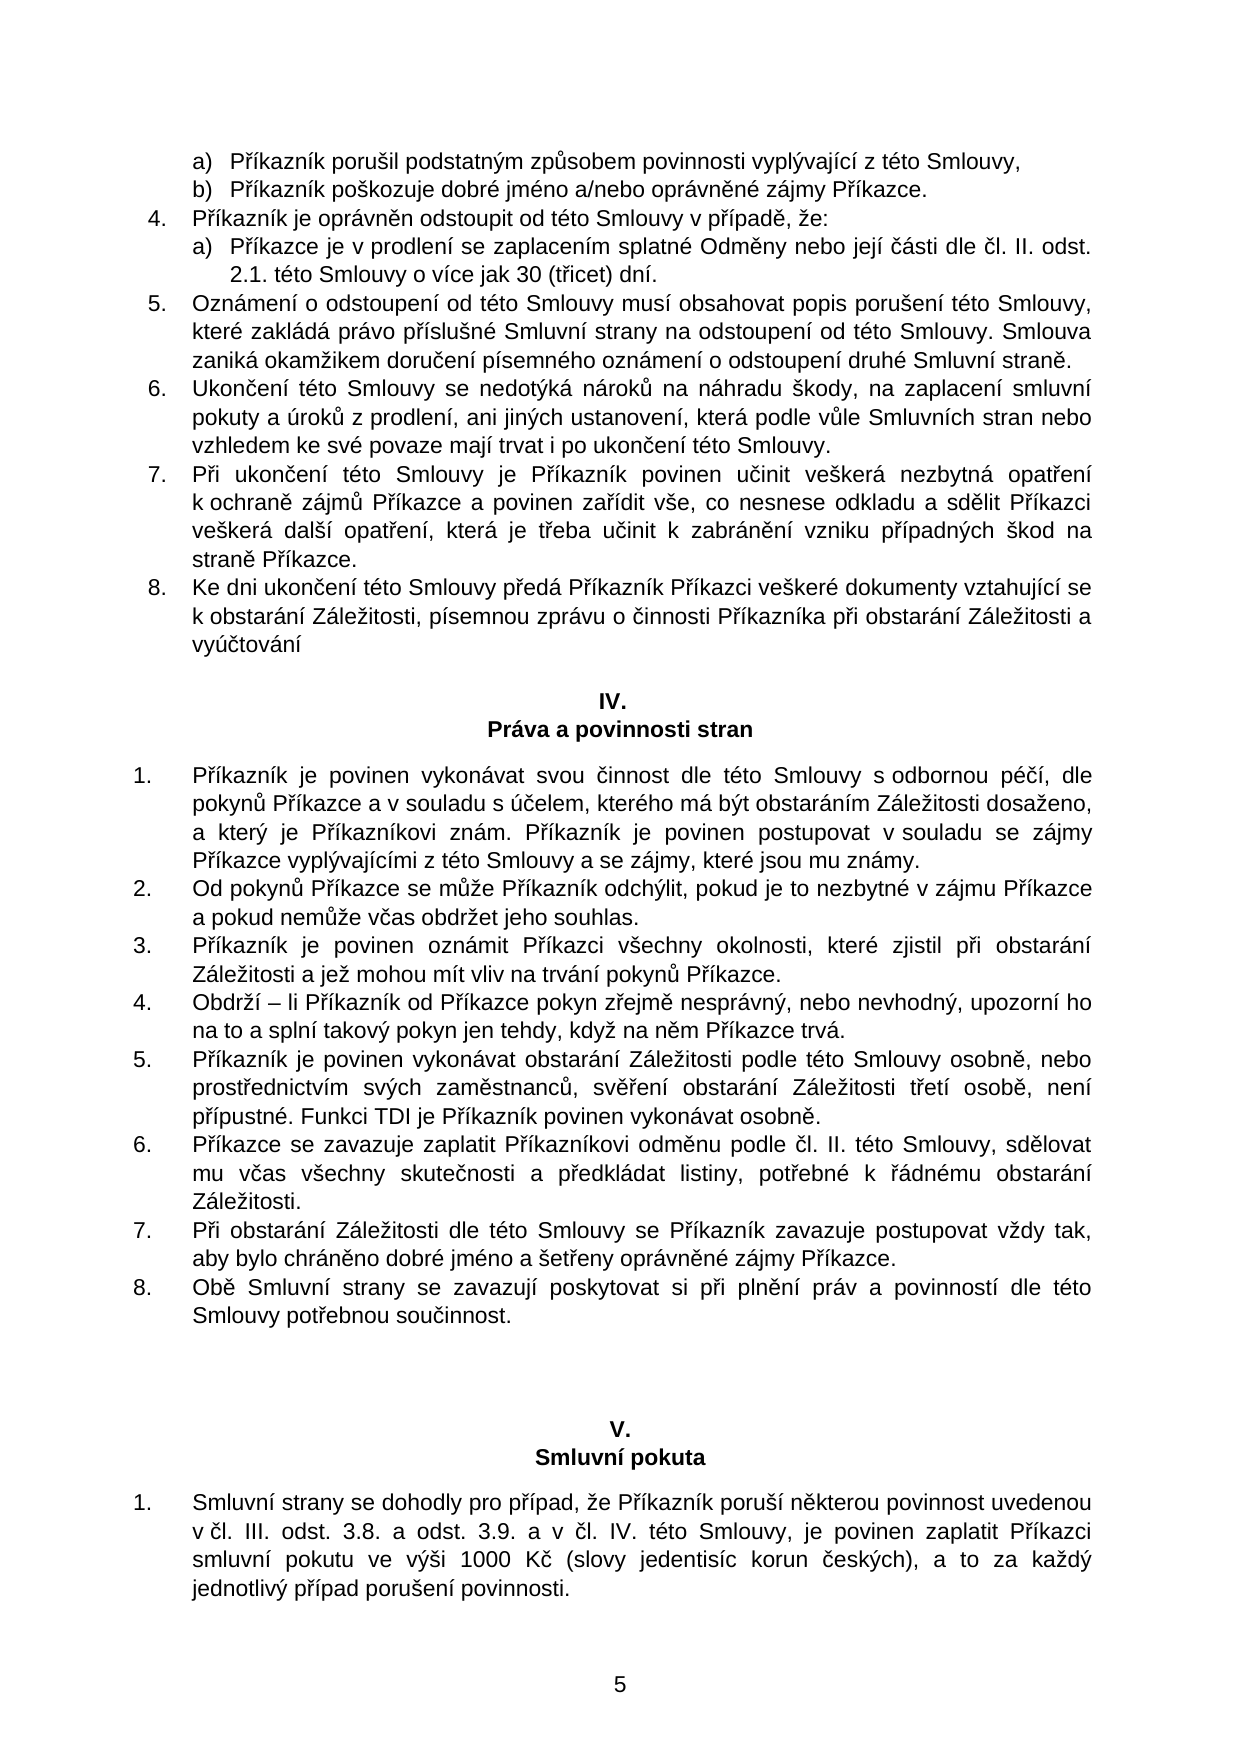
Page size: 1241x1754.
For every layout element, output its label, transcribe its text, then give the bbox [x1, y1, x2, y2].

list Příkazník je povinen vykonávat obstarání Záležitosti podle této Smlouvy osobně, nebo prostřednictvím svých zaměstnanců, svěření obstarání Záležitosti třetí osobě, není přípustné. Funkci TDI je Příkazník povinen vykonávat osobně. [133, 1046, 1092, 1129]
list Příkazce je v prodlení se zaplacením splatné Odměny nebo její části dle čl. II. odst. 2.1. této Smlouvy o více jak 30 (třicet) dní. [192, 233, 1092, 288]
text IV. [133, 688, 1092, 714]
list Příkazník je povinen oznámit Příkazci všechny okolnosti, které zjistil při obstarání Záležitosti a jež mohou mít vliv na trvání pokynů Příkazce. [133, 932, 1092, 987]
list Ukončení této Smlouvy se nedotýká nároků na náhradu škody, na zaplacení smluvní pokuty a úroků z prodlení, ani jiných ustanovení, která podle vůle Smluvních stran nebo vzhledem ke své povaze mají trvat i po ukončení této Smlouvy. [148, 375, 1092, 458]
text Práva a povinnosti stran [148, 716, 1092, 743]
list Příkazník je oprávněn odstoupit od této Smlouvy v případě, že: [148, 204, 1092, 231]
text Smluvní pokuta [148, 1444, 1092, 1470]
list Příkazník je povinen vykonávat svou činnost dle této Smlouvy s odbornou péčí, dle pokynů Příkazce a v souladu s účelem, kterého má být obstaráním Záležitosti dosaženo, a který je Příkazníkovi znám. Příkazník je povinen postupovat v souladu se zájmy Příkazce vyplývajícími z této Smlouvy a se zájmy, které jsou mu známy. [133, 762, 1092, 873]
list Oznámení o odstoupení od této Smlouvy musí obsahovat popis porušení této Smlouvy, které zakládá právo příslušné Smluvní strany na odstoupení od této Smlouvy. Smlouva zaniká okamžikem doručení písemného oznámení o odstoupení druhé Smluvní straně. [148, 290, 1092, 373]
list Příkazník poškozuje dobré jméno a/nebo oprávněné zájmy Příkazce. [192, 176, 1092, 202]
list Ke dni ukončení této Smlouvy předá Příkazník Příkazci veškeré dokumenty vztahující se k obstarání Záležitosti, písemnou zprávu o činnosti Příkazníka při obstarání Záležitosti a vyúčtování [148, 574, 1092, 657]
list Při obstarání Záležitosti dle této Smlouvy se Příkazník zavazuje postupovat vždy tak, aby bylo chráněno dobré jméno a šetřeny oprávněné zájmy Příkazce. [133, 1217, 1092, 1271]
list Obdrží – li Příkazník od Příkazce pokyn zřejmě nesprávný, nebo nevhodný, upozorní ho na to a splní takový pokyn jen tehdy, když na něm Příkazce trvá. [133, 989, 1092, 1044]
list Při ukončení této Smlouvy je Příkazník povinen učinit veškerá nezbytná opatření k ochraně zájmů Příkazce a povinen zařídit vše, co nesnese odkladu a sdělit Příkazci veškerá další opatření, která je třeba učinit k zabránění vzniku případných škod na straně Příkazce. [148, 461, 1092, 572]
text V. [148, 1416, 1092, 1442]
list Obě Smluvní strany se zavazují poskytovat si při plnění práv a povinností dle této Smlouvy potřebnou součinnost. [133, 1273, 1092, 1328]
list Od pokynů Příkazce se může Příkazník odchýlit, pokud je to nezbytné v zájmu Příkazce a pokud nemůže včas obdržet jeho souhlas. [133, 875, 1092, 930]
list Příkazník porušil podstatným způsobem povinnosti vyplývající z této Smlouvy, [192, 148, 1092, 174]
list Příkazce se zavazuje zaplatit Příkazníkovi odměnu podle čl. II. této Smlouvy, sdělovat mu včas všechny skutečnosti a předkládat listiny, potřebné k řádnému obstarání Záležitosti. [133, 1131, 1092, 1214]
list Smluvní strany se dohodly pro případ, že Příkazník poruší některou povinnost uvedenou v čl. III. odst. 3.8. a odst. 3.9. a v čl. IV. této Smlouvy, je povinen zaplatit Příkazci smluvní pokutu ve výši 1000 Kč (slovy jedentisíc korun českých), a to za každý jednotlivý případ porušení povinnosti. [133, 1489, 1092, 1601]
